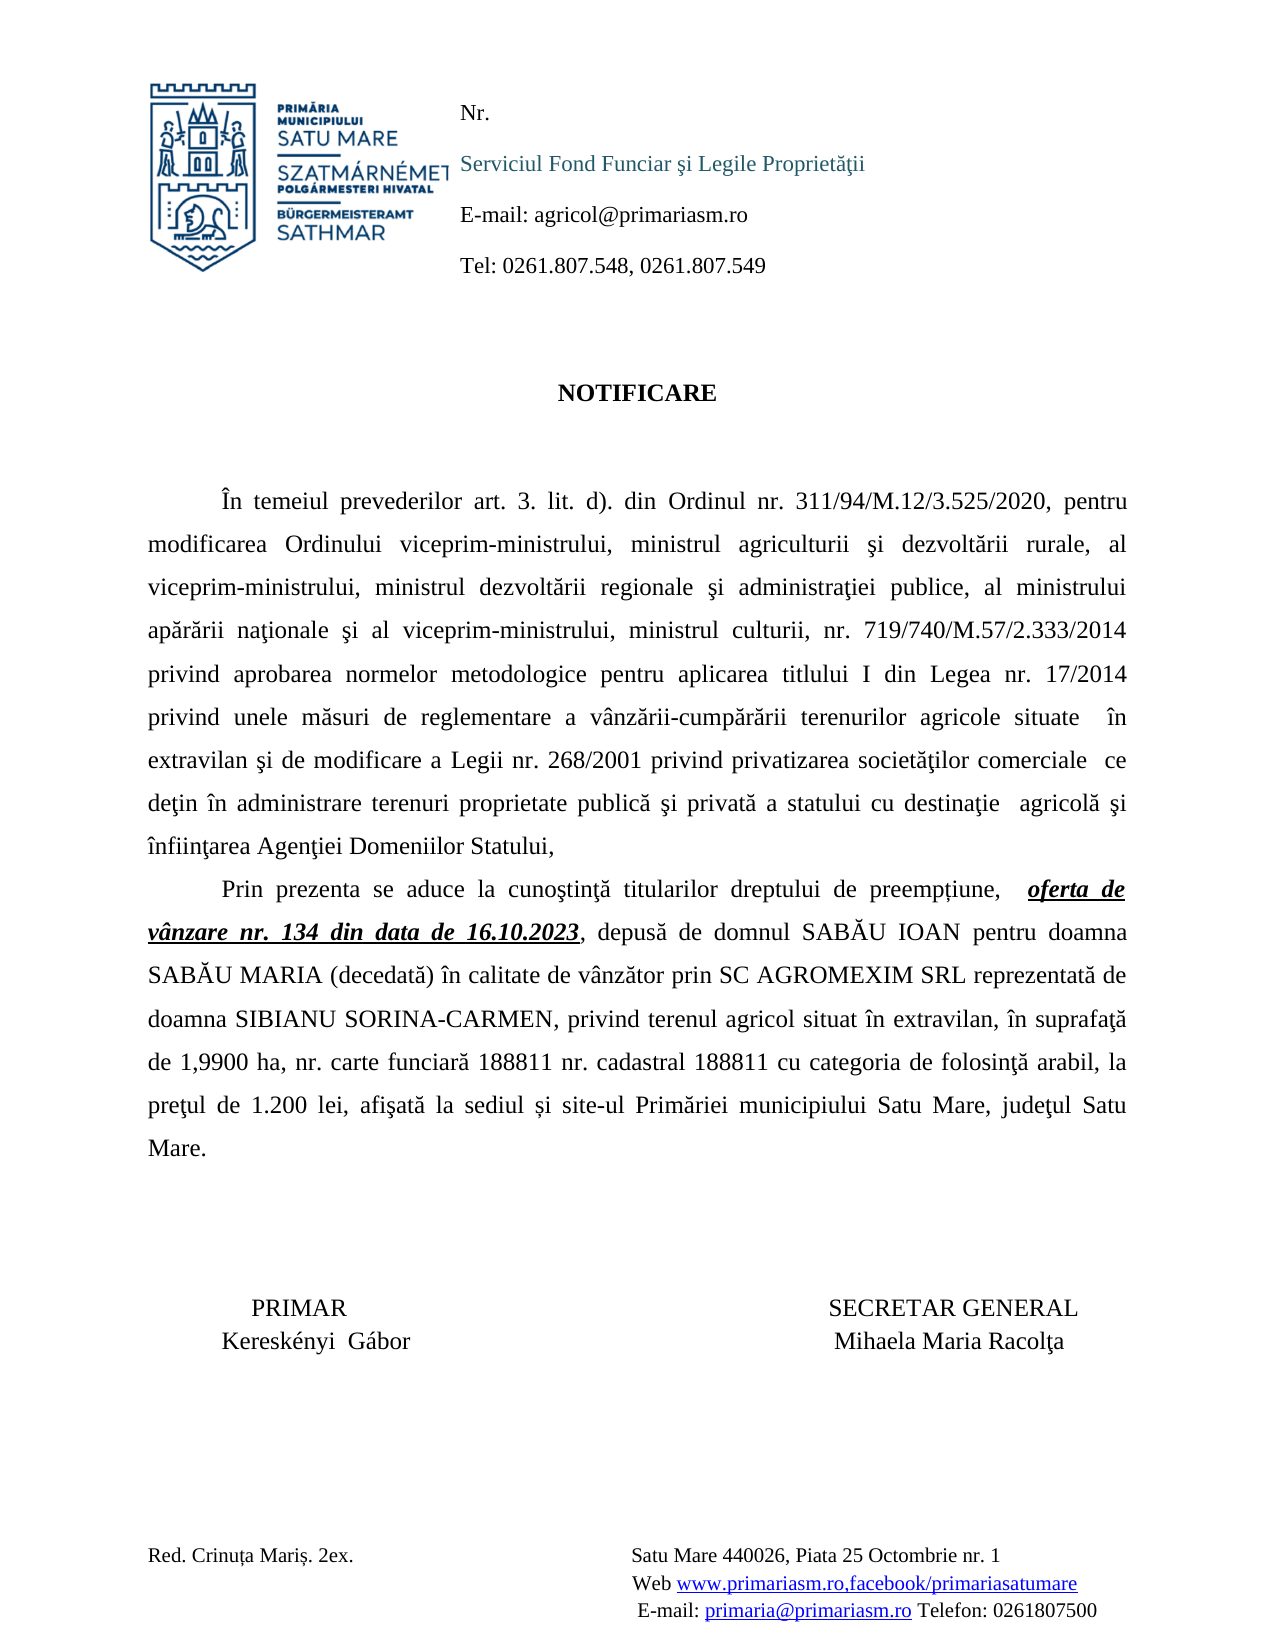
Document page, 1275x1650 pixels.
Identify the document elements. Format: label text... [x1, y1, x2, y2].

text PRIMAR SECRETAR GENERAL [148, 1293, 1127, 1322]
text În temeiul prevederilor <LLNK 12014 17 12 242 6 38>art. 3. lit. d). din Ordinul nr. 311/94/M.12/3.525/2020, pentru modificarea <LLNK 12014 719 50GZ01 0271>Ordinului viceprim-ministrului, ministrul agriculturii şi dezvoltării rurale, al viceprim-ministrului, ministrul dezvoltării regionale şi administraţiei publice, al ministrului apărării naţionale şi al viceprim-ministrului, ministrul culturii, nr. 719/740/M.57/2.333/2014 privind aprobarea normelor metodologice pentru aplicarea <LLNK 12014 17 12 242 1 32>titlului I din Legea nr. 17/2014 privind unele măsuri de reglementare a vânzării-cumpărării terenurilor agricole situate în extravilan şi de modificare a <LLNK 12001 268 12 2I1 0 18>Legii nr. 268/2001 privind privatizarea societăţilor comerciale ce deţin în administrare terenuri proprietate publică şi privată a statului cu destinaţie agricolă şi înfiinţarea Agenţiei Domeniilor Statului, [148, 486, 1127, 860]
text Kereskényi Gábor Mihaela Maria Racolţa [148, 1326, 1127, 1355]
picture [140, 73, 449, 284]
text Prin prezenta se aduce la cunoştinţă titularilor dreptului de preempțiune, oferta de vânzare nr. 134 din data de 16.10.2023, depusă de domnul SABĂU IOAN pentru doamna SABĂU MARIA (decedată) în calitate de vânzător prin SC AGROMEXIM SRL reprezentată de doamna SIBIANU SORINA-CARMEN, privind terenul agricol situat în extravilan, în suprafaţă de 1,9900 ha, nr. carte funciară 188811 nr. cadastral 188811 cu categoria de folosinţă arabil, la preţul de 1.200 lei, afişată la sediul și site-ul Primăriei municipiului Satu Mare, judeţul Satu Mare. [148, 874, 1127, 1162]
text NOTIFICARE [148, 378, 1127, 407]
